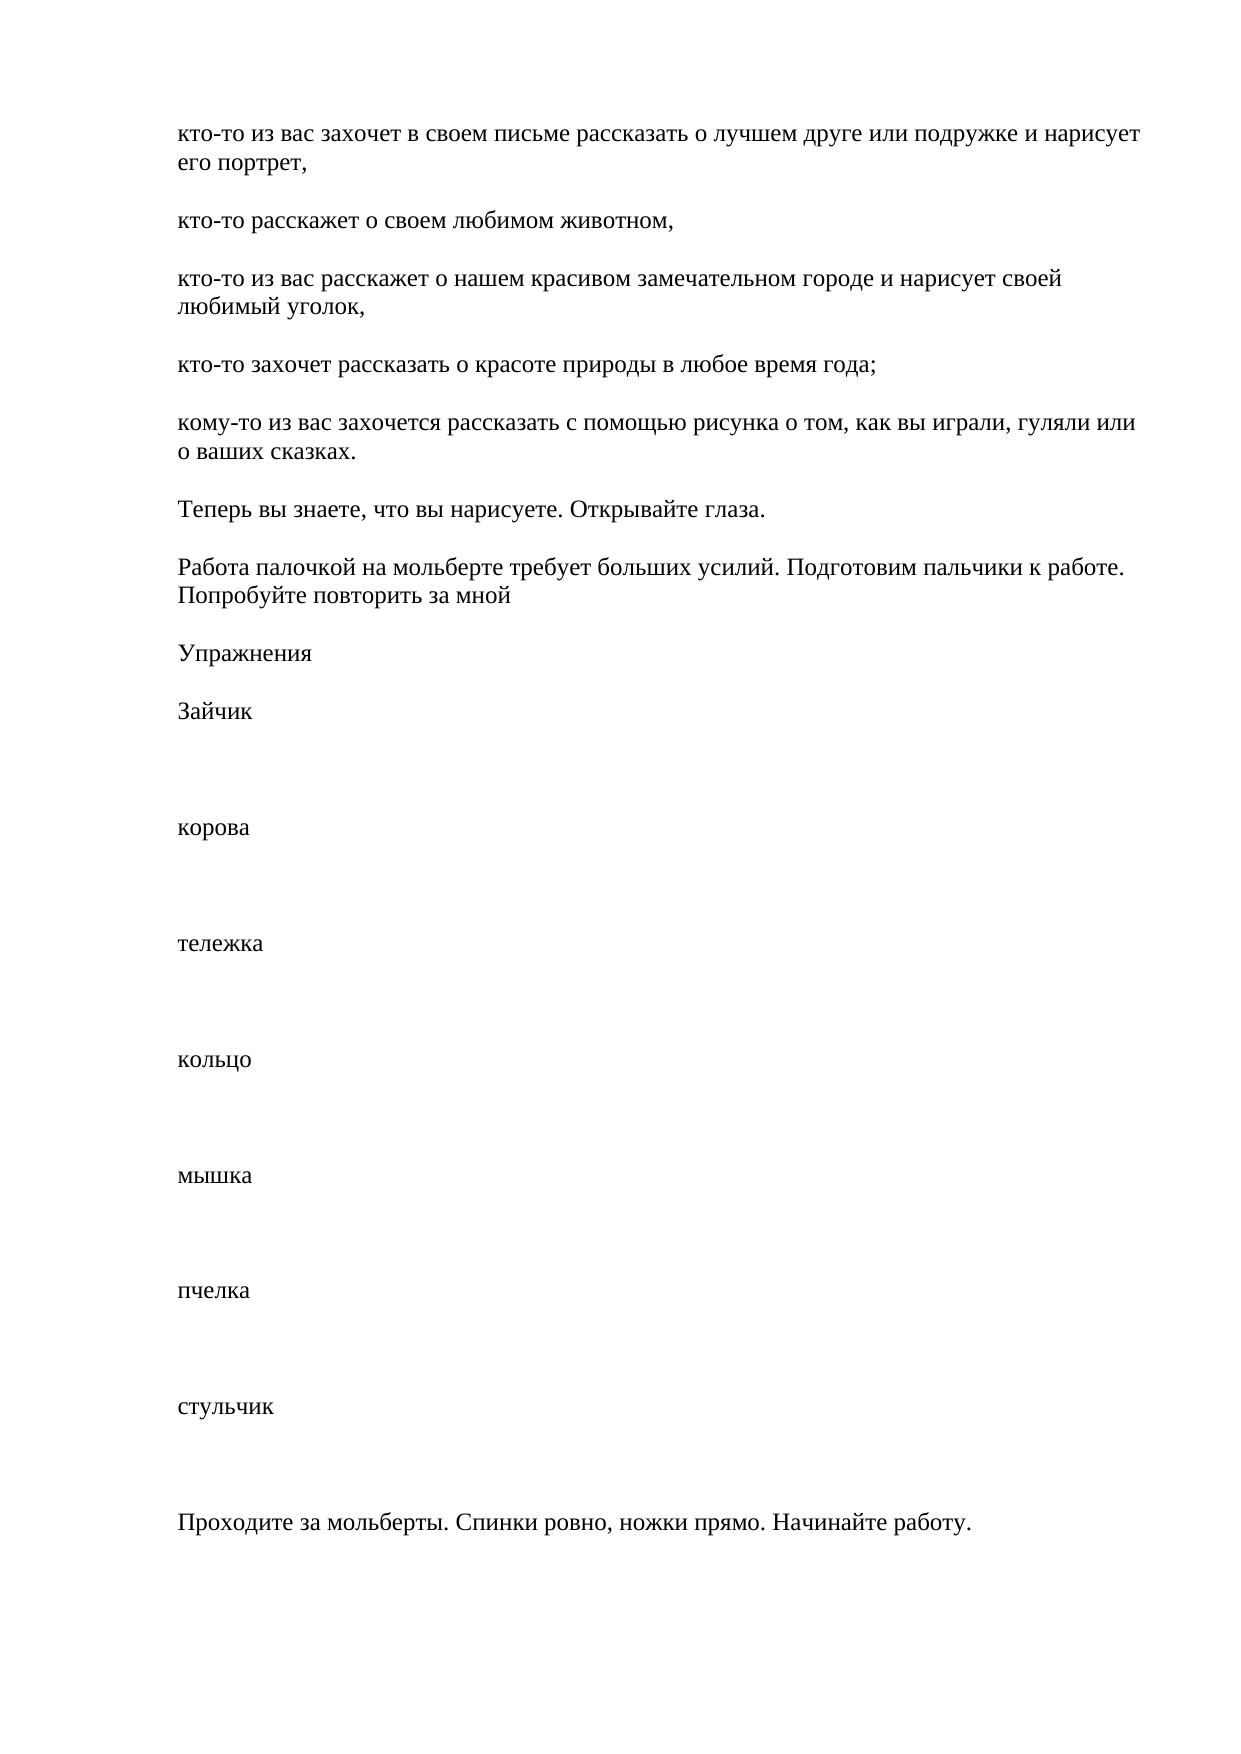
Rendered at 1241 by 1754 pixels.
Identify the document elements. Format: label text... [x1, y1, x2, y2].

text кто-то захочет рассказать о красоте природы в любое время года; [177, 349, 1152, 378]
text кому-то из вас захочется рассказать с помощью рисунка о том, как вы играли, гуляли или о ваших сказках. [177, 407, 1152, 465]
text корова [177, 812, 1152, 841]
text мышка [177, 1160, 1152, 1188]
text стульчик [177, 1391, 1152, 1420]
text Проходите за мольберты. Спинки ровно, ножки прямо. Начинайте работу. [177, 1507, 1152, 1536]
text Упражнения [177, 638, 1152, 667]
text кольцо [177, 1044, 1152, 1073]
text кто-то из вас расскажет о нашем красивом замечательном городе и нарисует своей любимый уголок, [177, 263, 1152, 320]
text кто-то расскажет о своем любимом животном, [177, 205, 1152, 233]
text пчелка [177, 1276, 1152, 1304]
text Теперь вы знаете, что вы нарисуете. Открывайте глаза. [177, 494, 1152, 523]
text кто-то из вас захочет в своем письме рассказать о лучшем друге или подружке и нарисует его портрет, [177, 118, 1152, 176]
text тележка [177, 928, 1152, 957]
text Зайчик [177, 696, 1152, 725]
text Работа палочкой на мольберте требует больших усилий. Подготовим пальчики к работе. Попробуйте повторить за мной [177, 552, 1152, 609]
